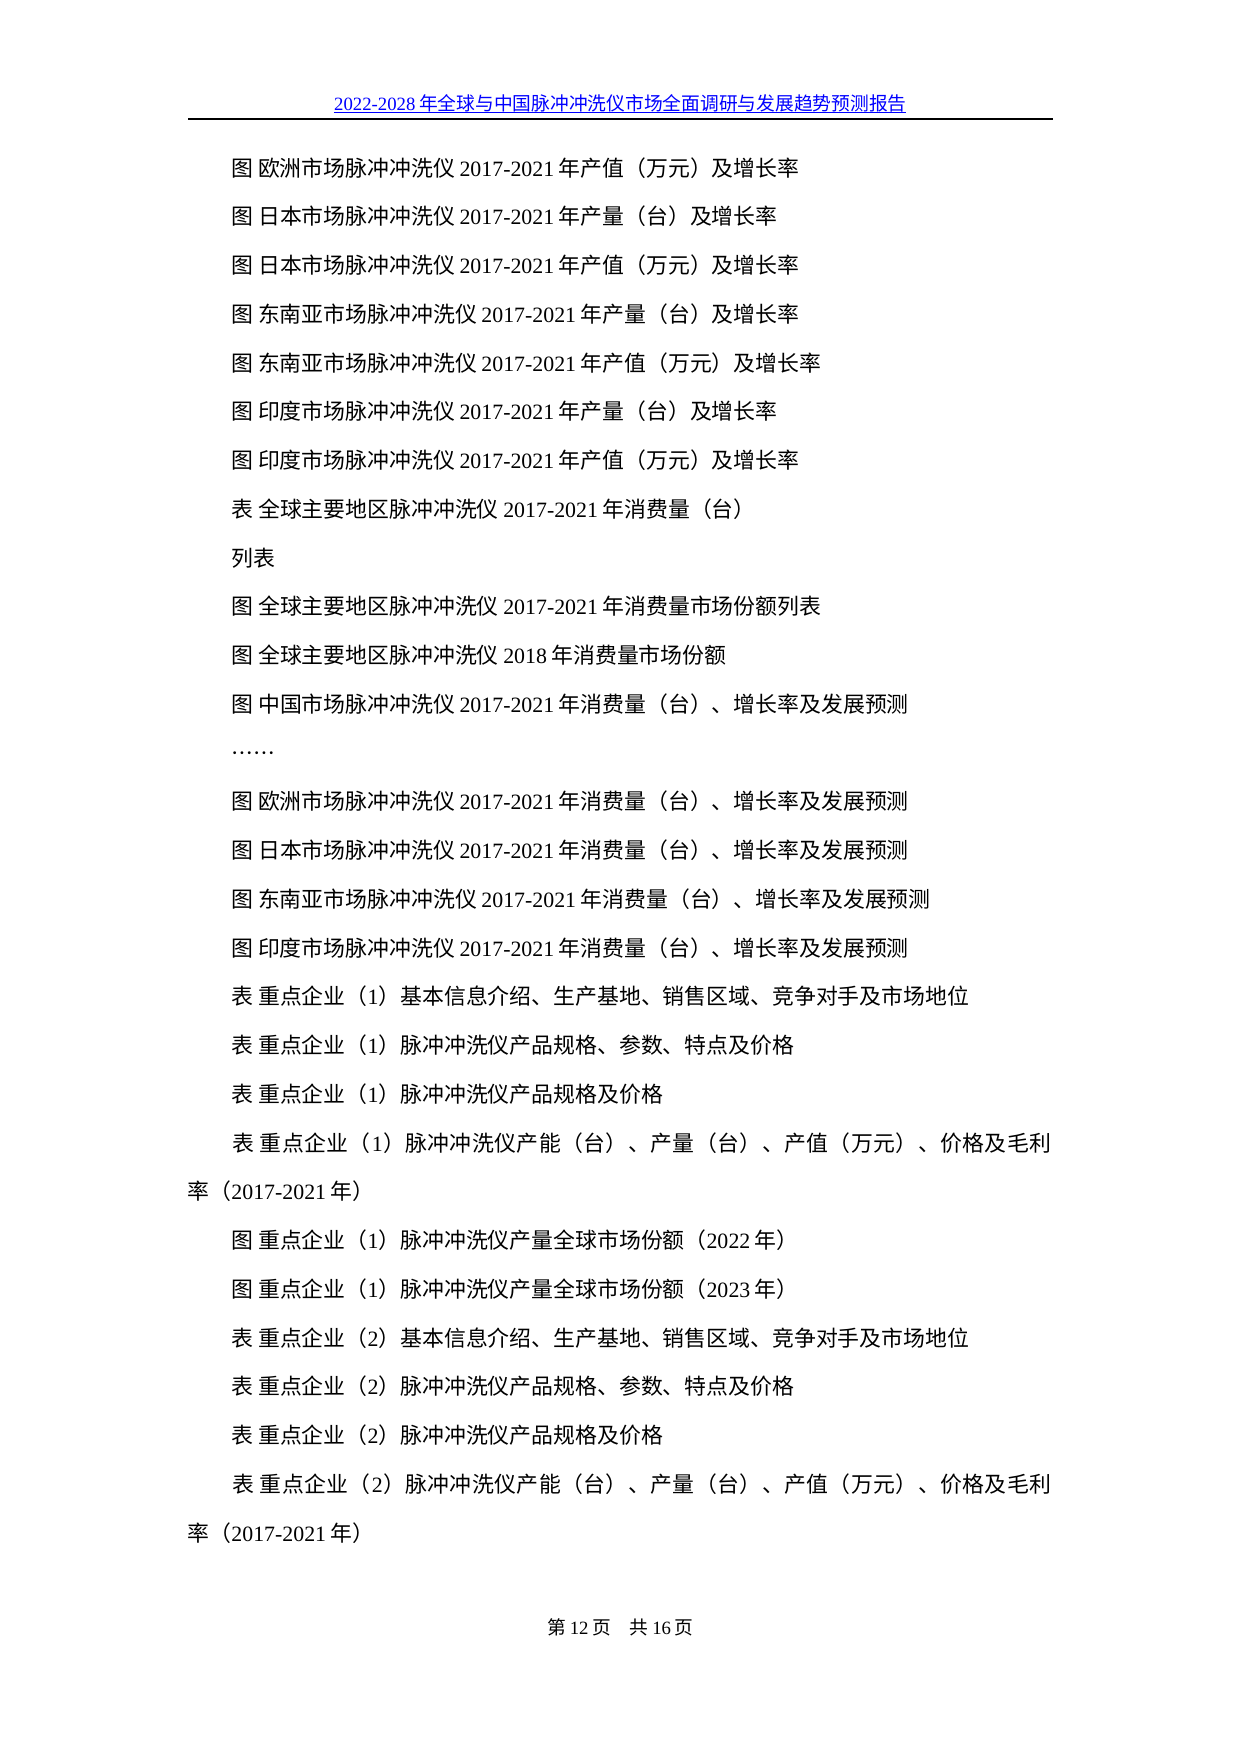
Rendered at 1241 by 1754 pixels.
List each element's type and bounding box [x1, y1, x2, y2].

text [187, 150, 1053, 1548]
